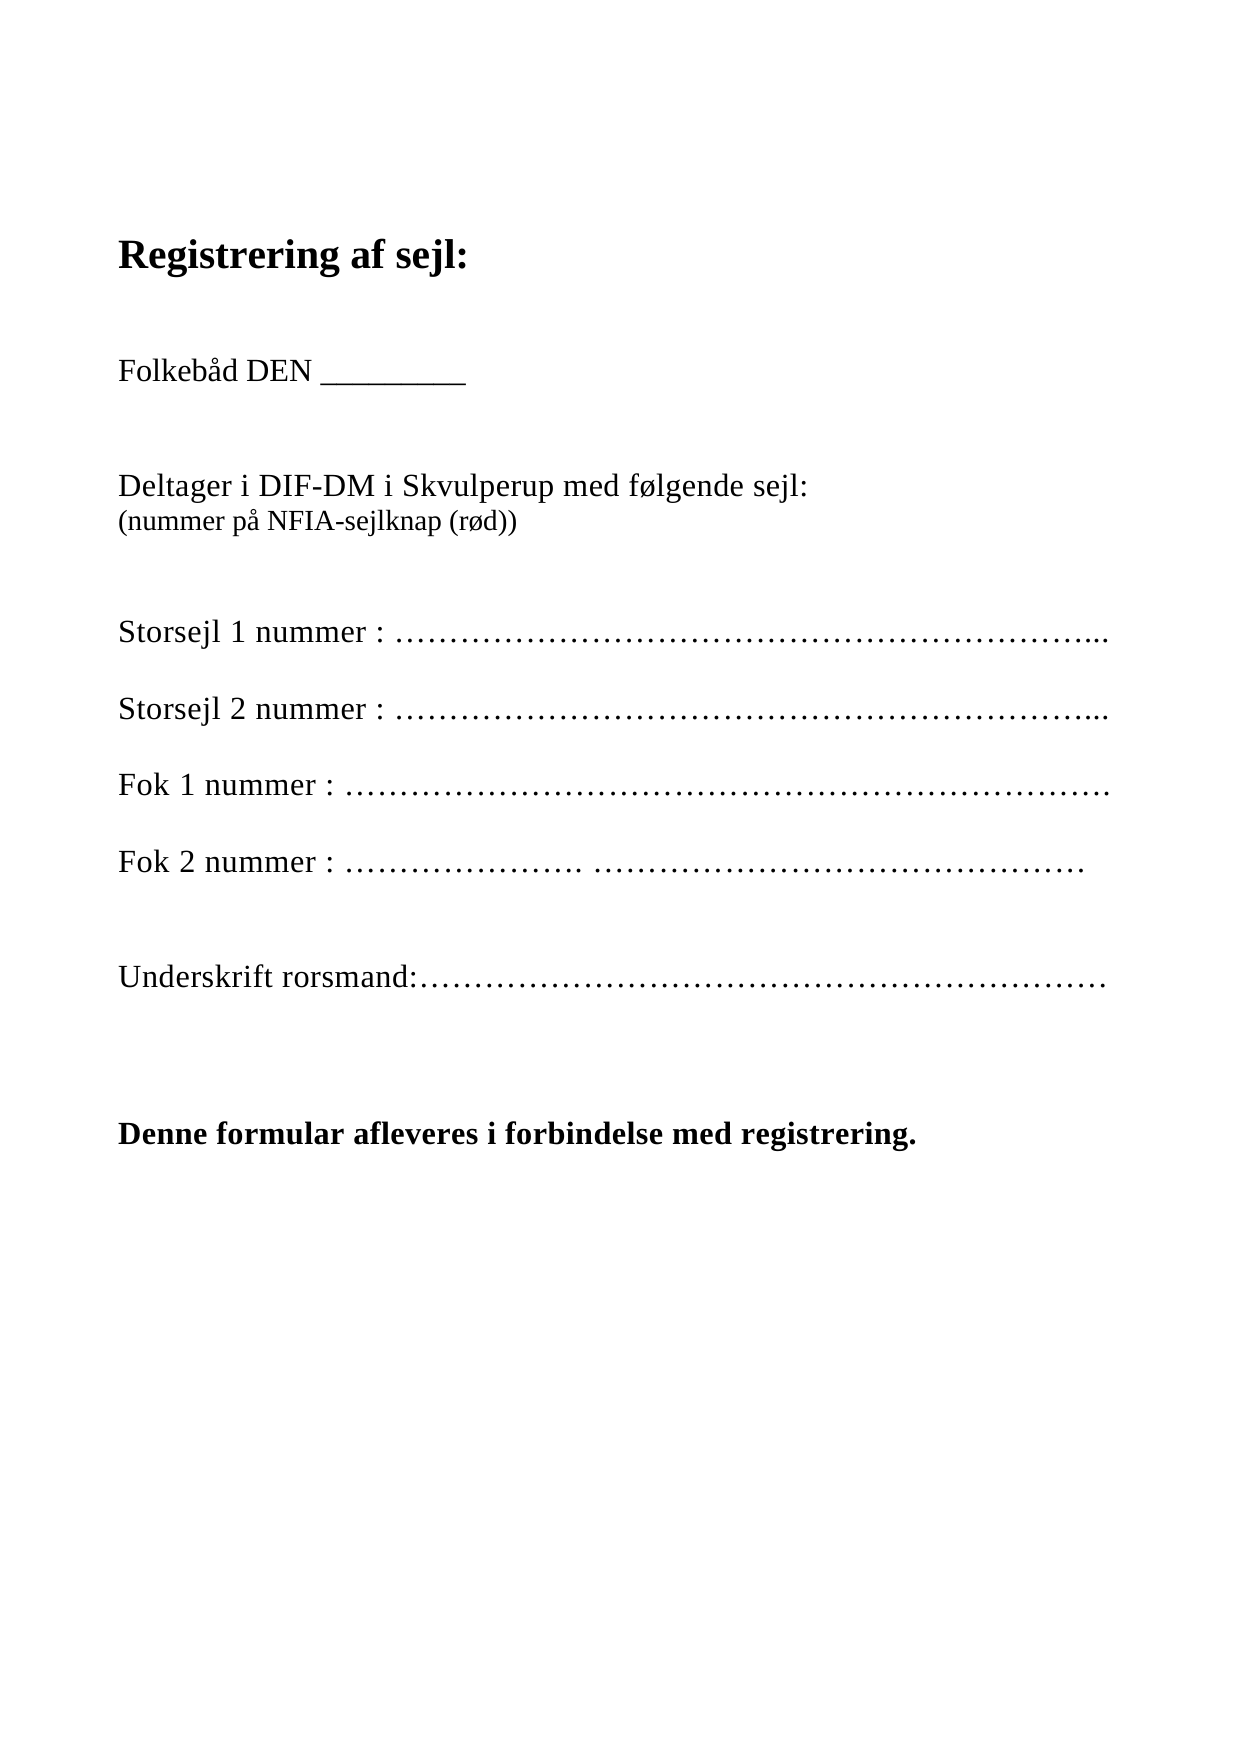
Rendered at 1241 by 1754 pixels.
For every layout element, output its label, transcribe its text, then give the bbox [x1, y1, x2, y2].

text Deltager i DIF-DM i Skvulperup med følgende sejl: [118, 466, 1240, 504]
text Underskrift rorsmand:……………………………………………………… [118, 958, 1240, 994]
text Storsejl 2 nummer : ………………………………………………………... [118, 690, 1240, 726]
text Registrering af sejl: [118, 230, 1240, 278]
text Folkebåd DEN _________ [118, 351, 1240, 389]
text Fok 2 nummer : …………………. ……………………………………… [118, 843, 1240, 879]
text Denne formular afleveres i forbindelse med registrering. [118, 1111, 1240, 1152]
text Storsejl 1 nummer : ………………………………………………………... [118, 614, 1240, 650]
text Fok 1 nummer : ……………………………………………………………. [118, 767, 1240, 803]
text (nummer på NFIA-sejlknap (rød)) [118, 504, 1240, 537]
